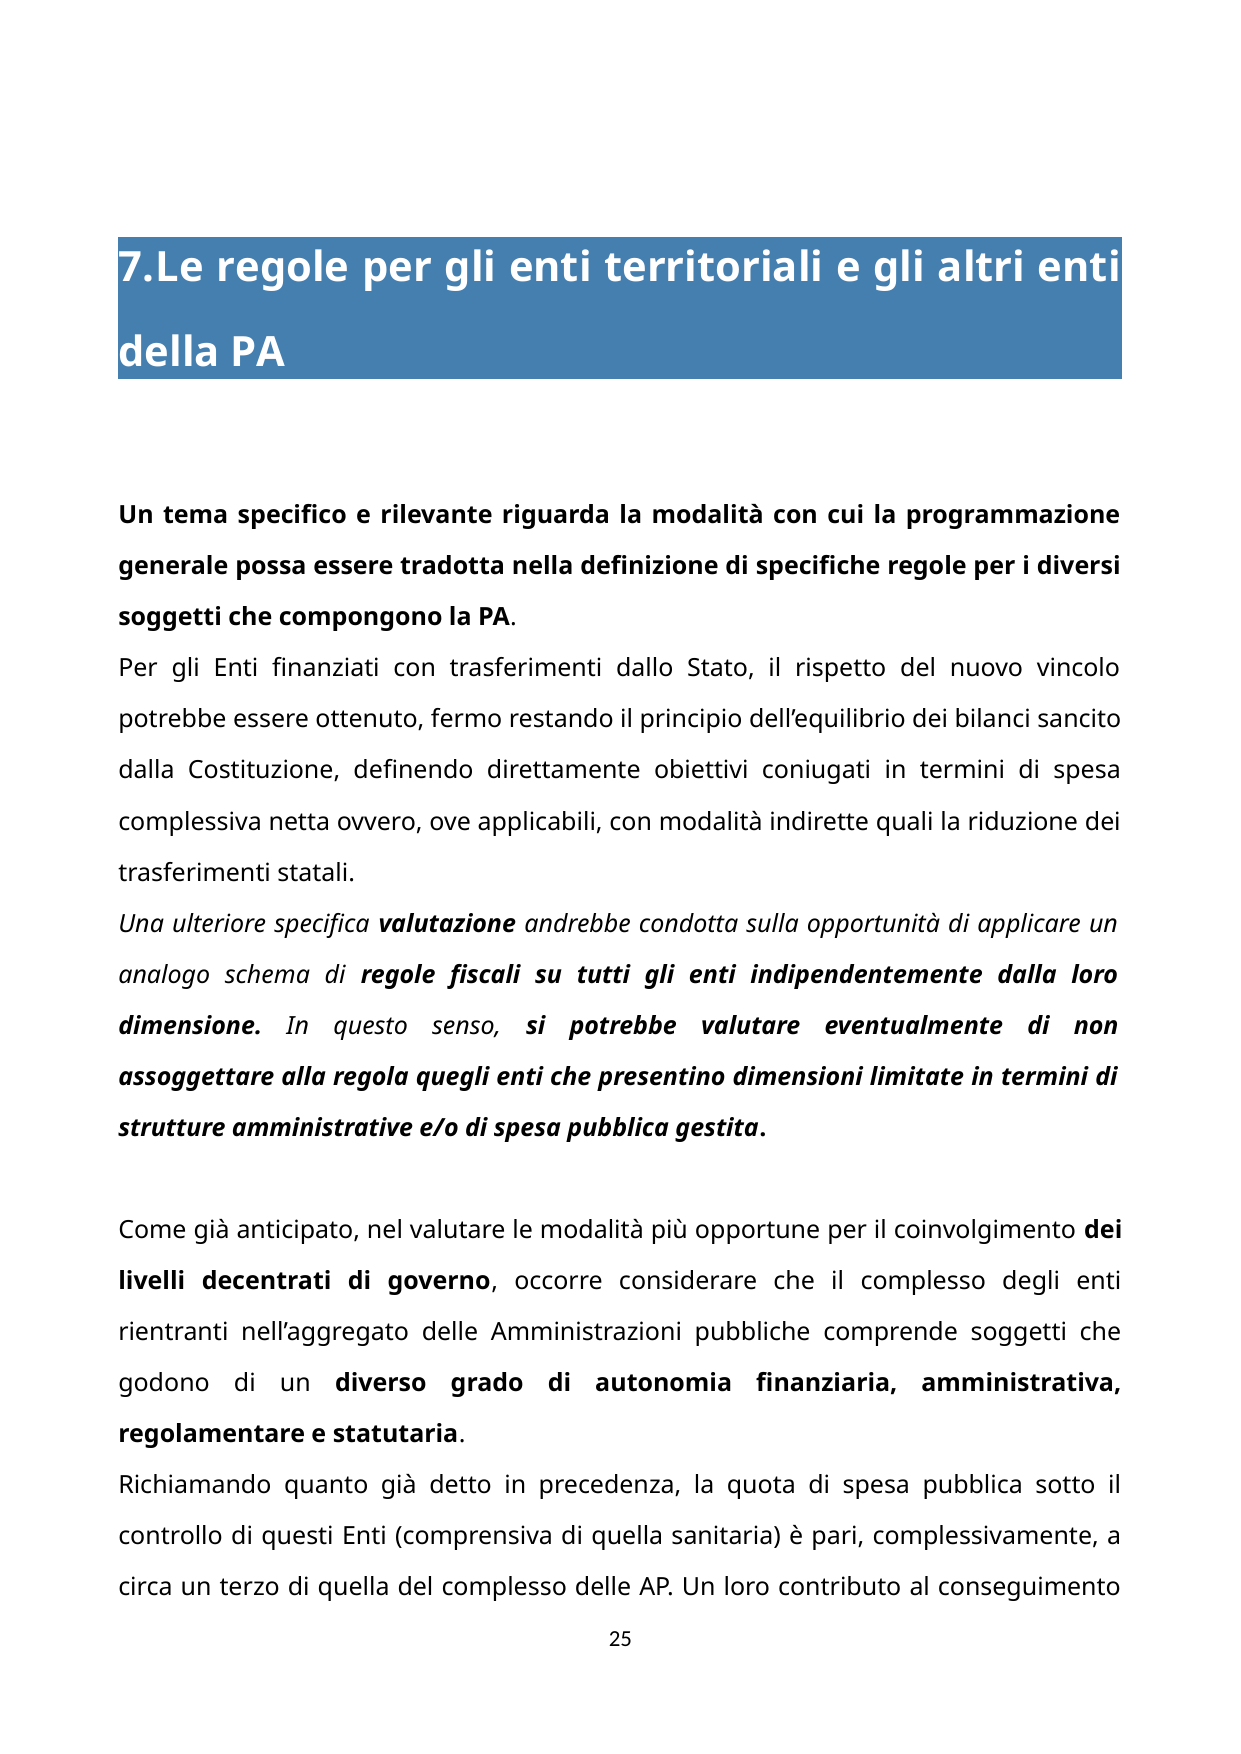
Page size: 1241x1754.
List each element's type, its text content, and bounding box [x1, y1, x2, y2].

subtitle Le regole per gli enti territoriali e gli altri enti della PA [118, 237, 1122, 379]
text Un tema specifico e rilevante riguarda la modalità con cui la programmazione generale possa essere tradotta nella definizione di specifiche regole per i diversi soggetti che compongono la PA. [118, 497, 1122, 633]
text Come già anticipato, nel valutare le modalità più opportune per il coinvolgimento dei livelli decentrati di governo, occorre considerare che il complesso degli enti rientranti nell’aggregato delle Amministrazioni pubbliche comprende soggetti che godono di un diverso grado di autonomia finanziaria, amministrativa, regolamentare e statutaria. [118, 1212, 1122, 1450]
text Una ulteriore specifica valutazione andrebbe condotta sulla opportunità di applicare un analogo schema di regole fiscali su tutti gli enti indipendentemente dalla loro dimensione. In questo senso, si potrebbe valutare eventualmente di non assoggettare alla regola quegli enti che presentino dimensioni limitate in termini di strutture amministrative e/o di spesa pubblica gestita. [118, 905, 1122, 1143]
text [118, 1467, 1122, 1603]
text Per gli Enti finanziati con trasferimenti dallo Stato, il rispetto del nuovo vincolo potrebbe essere ottenuto, fermo restando il principio dell’equilibrio dei bilanci sancito dalla Costituzione, definendo direttamente obiettivi coniugati in termini di spesa complessiva netta ovvero, ove applicabili, con modalità indirette quali la riduzione dei trasferimenti statali. [118, 650, 1122, 888]
